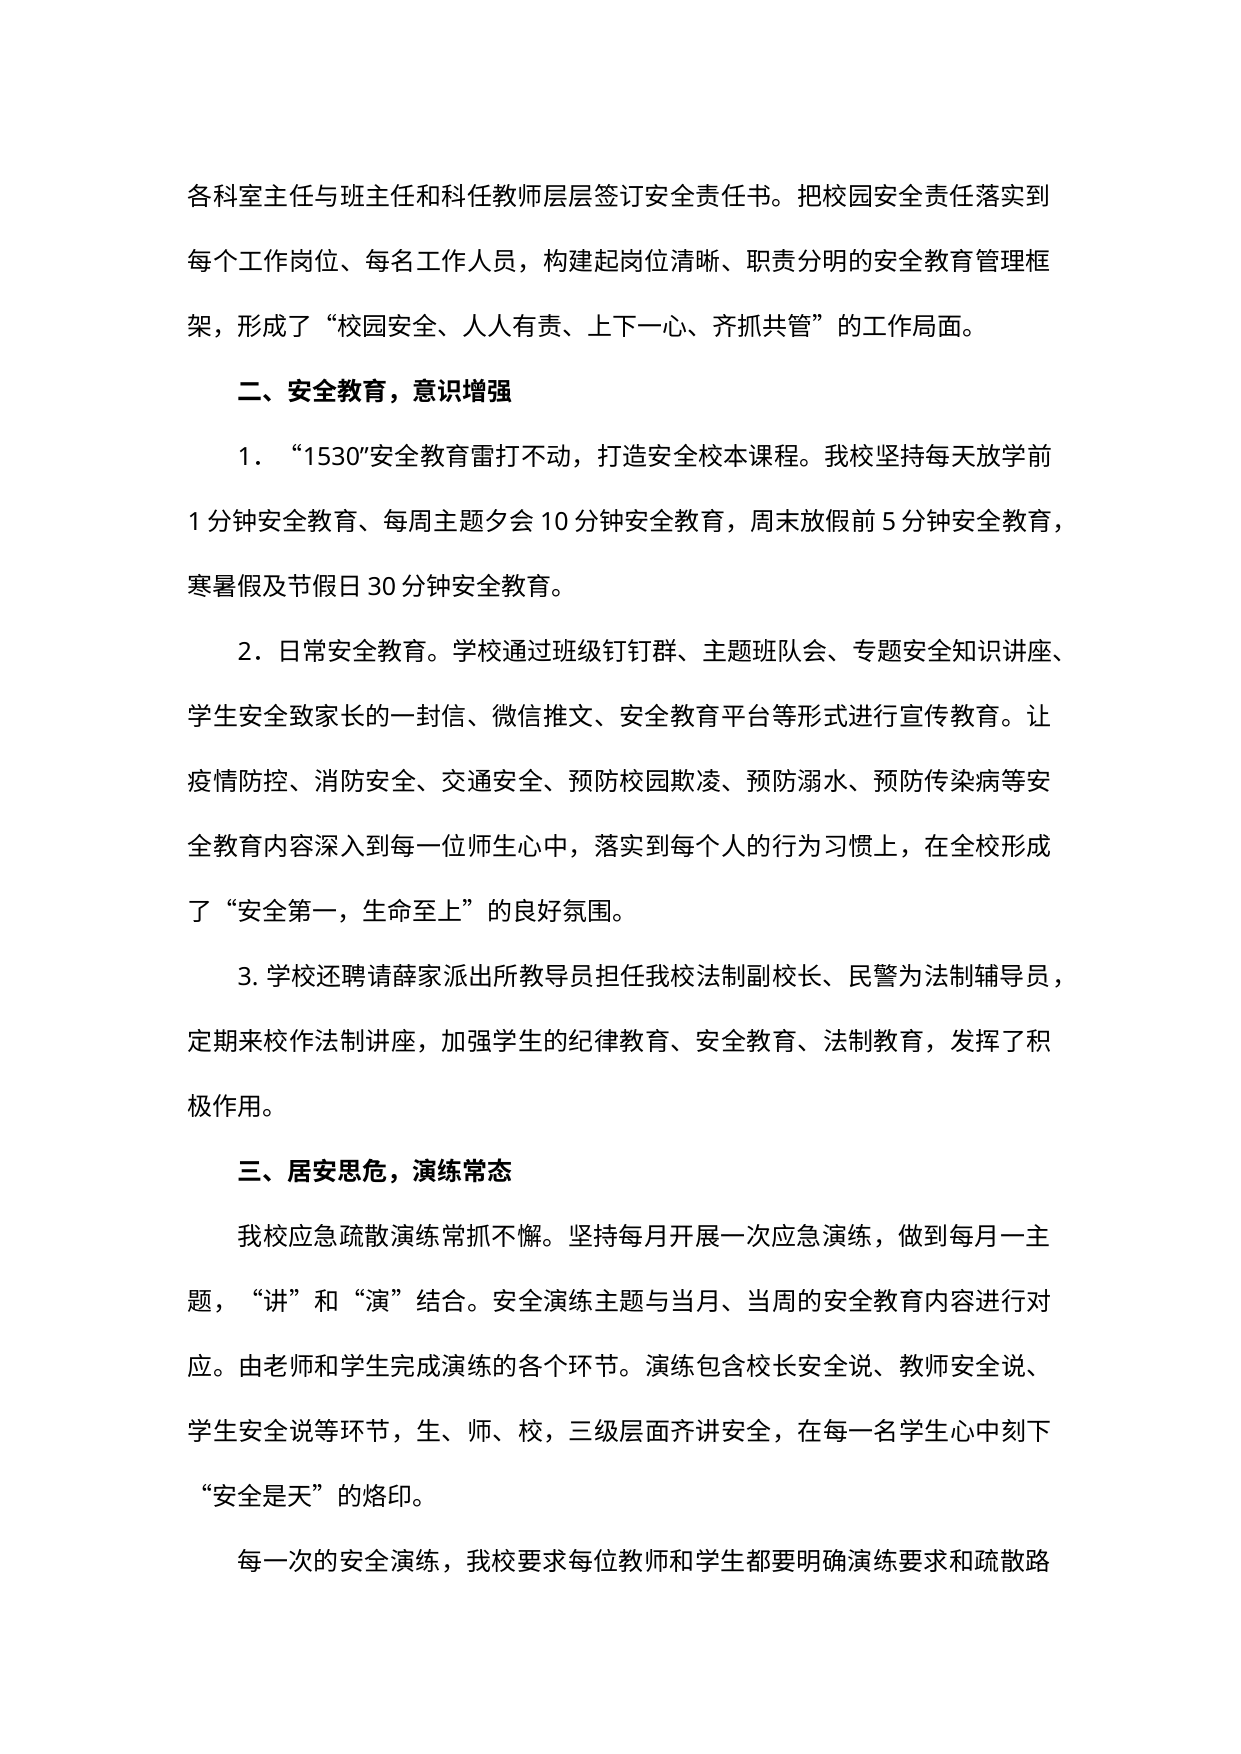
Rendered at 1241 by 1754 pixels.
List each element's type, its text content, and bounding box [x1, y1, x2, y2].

text 三、居安思危，演练常态 [187, 1137, 1053, 1202]
text 2．日常安全教育。学校通过班级钉钉群、主题班队会、专题安全知识讲座、学生安全致家长的一封信、微信推文、安全教育平台等形式进行宣传教育。让疫情防控、消防安全、交通安全、预防校园欺凌、预防溺水、预防传染病等安全教育内容深入到每一位师生心中，落实到每个人的行为习惯上，在全校形成了“安全第一，生命至上”的良好氛围。 [187, 617, 1053, 942]
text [187, 162, 1053, 357]
text 我校应急疏散演练常抓不懈。坚持每月开展一次应急演练，做到每月一主题，“讲”和“演”结合。安全演练主题与当月、当周的安全教育内容进行对应。由老师和学生完成演练的各个环节。演练包含校长安全说、教师安全说、学生安全说等环节，生、师、校，三级层面齐讲安全，在每一名学生心中刻下“安全是天”的烙印。 [187, 1202, 1053, 1527]
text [187, 1527, 1053, 1592]
text 二、安全教育，意识增强 [187, 357, 1053, 422]
text 3. 学校还聘请薛家派出所教导员担任我校法制副校长、民警为法制辅导员，定期来校作法制讲座，加强学生的纪律教育、安全教育、法制教育，发挥了积极作用。 [187, 942, 1053, 1137]
text 1．“1530”安全教育雷打不动，打造安全校本课程。我校坚持每天放学前1分钟安全教育、每周主题夕会10分钟安全教育，周末放假前5分钟安全教育，寒暑假及节假日30分钟安全教育。 [187, 422, 1053, 617]
